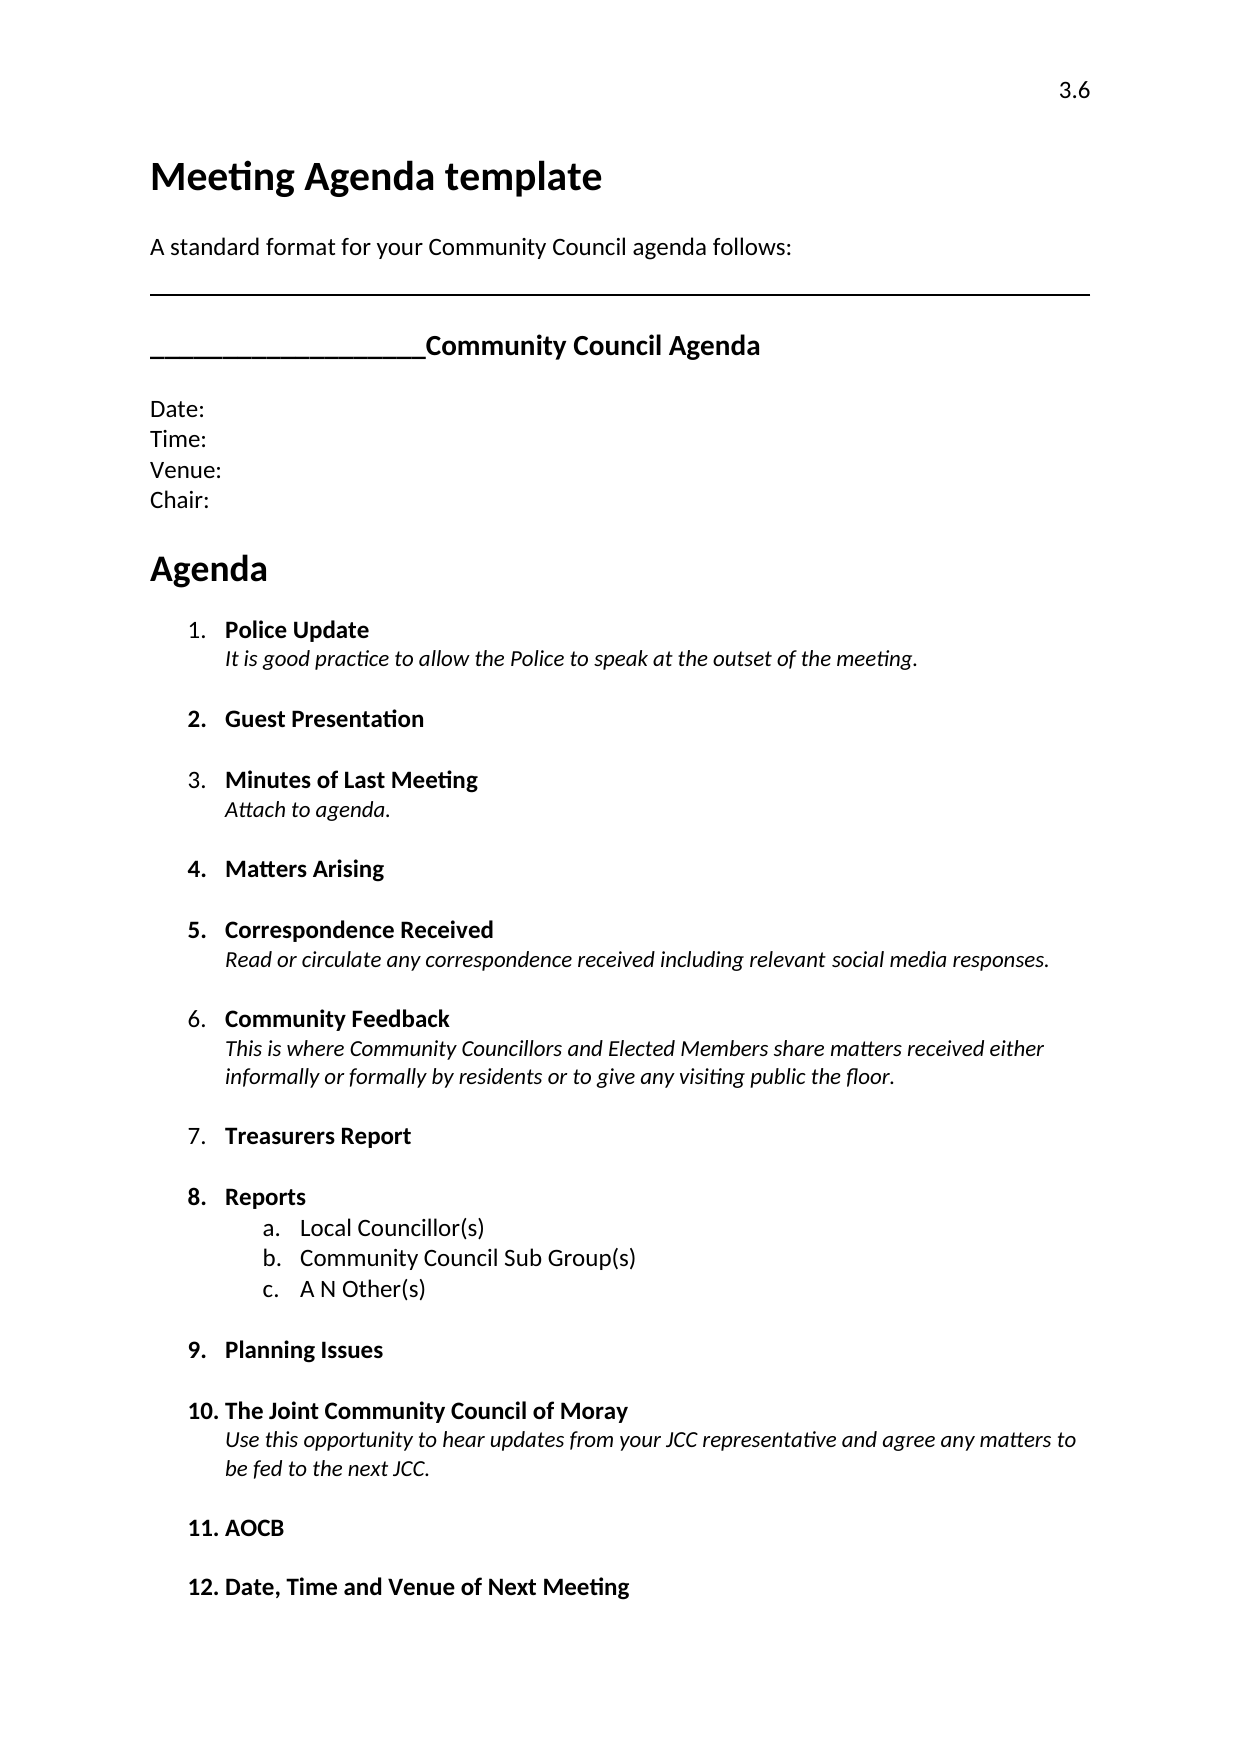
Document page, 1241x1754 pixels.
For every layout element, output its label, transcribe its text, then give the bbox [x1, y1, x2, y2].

list Date, Time and Venue of Next Meeting [187, 1571, 1090, 1601]
list Police Update It is good practice to allow the Police to speak at the outset of the meeting. [187, 614, 1090, 673]
list Meeting Agenda template [150, 150, 1090, 201]
list Correspondence Received [187, 914, 1090, 945]
text Venue: [150, 454, 1090, 484]
text Agenda [150, 545, 1090, 591]
list Guest Presentation [187, 703, 1090, 734]
text A standard format for your Community Council agenda follows: [150, 231, 1090, 262]
text Date: [150, 393, 1090, 423]
list A N Other(s) [262, 1273, 1090, 1303]
text Time: [150, 423, 1090, 454]
list Matters Arising [187, 853, 1090, 884]
list Treasurers Report [187, 1120, 1090, 1151]
list Community Feedback This is where Community Councillors and Elected Members share matters received either informally or formally by residents or to give any visiting public the floor. [187, 1003, 1090, 1090]
text ___________________Community Council Agenda [150, 327, 1090, 362]
list The Joint Community Council of Moray Use this opportunity to hear updates from your JCC representative and agree any matters to be fed to the next JCC. [187, 1395, 1090, 1482]
list Local Councillor(s) [262, 1212, 1090, 1242]
list Community Council Sub Group(s) [262, 1242, 1090, 1273]
list AOCB [187, 1512, 1090, 1543]
list Planning Issues [187, 1334, 1090, 1364]
list Reports [187, 1181, 1090, 1212]
list Read or circulate any correspondence received including relevant social media responses. [225, 945, 1090, 973]
text Chair: [150, 484, 1090, 515]
list Minutes of Last Meeting Attach to agenda. [187, 764, 1090, 823]
